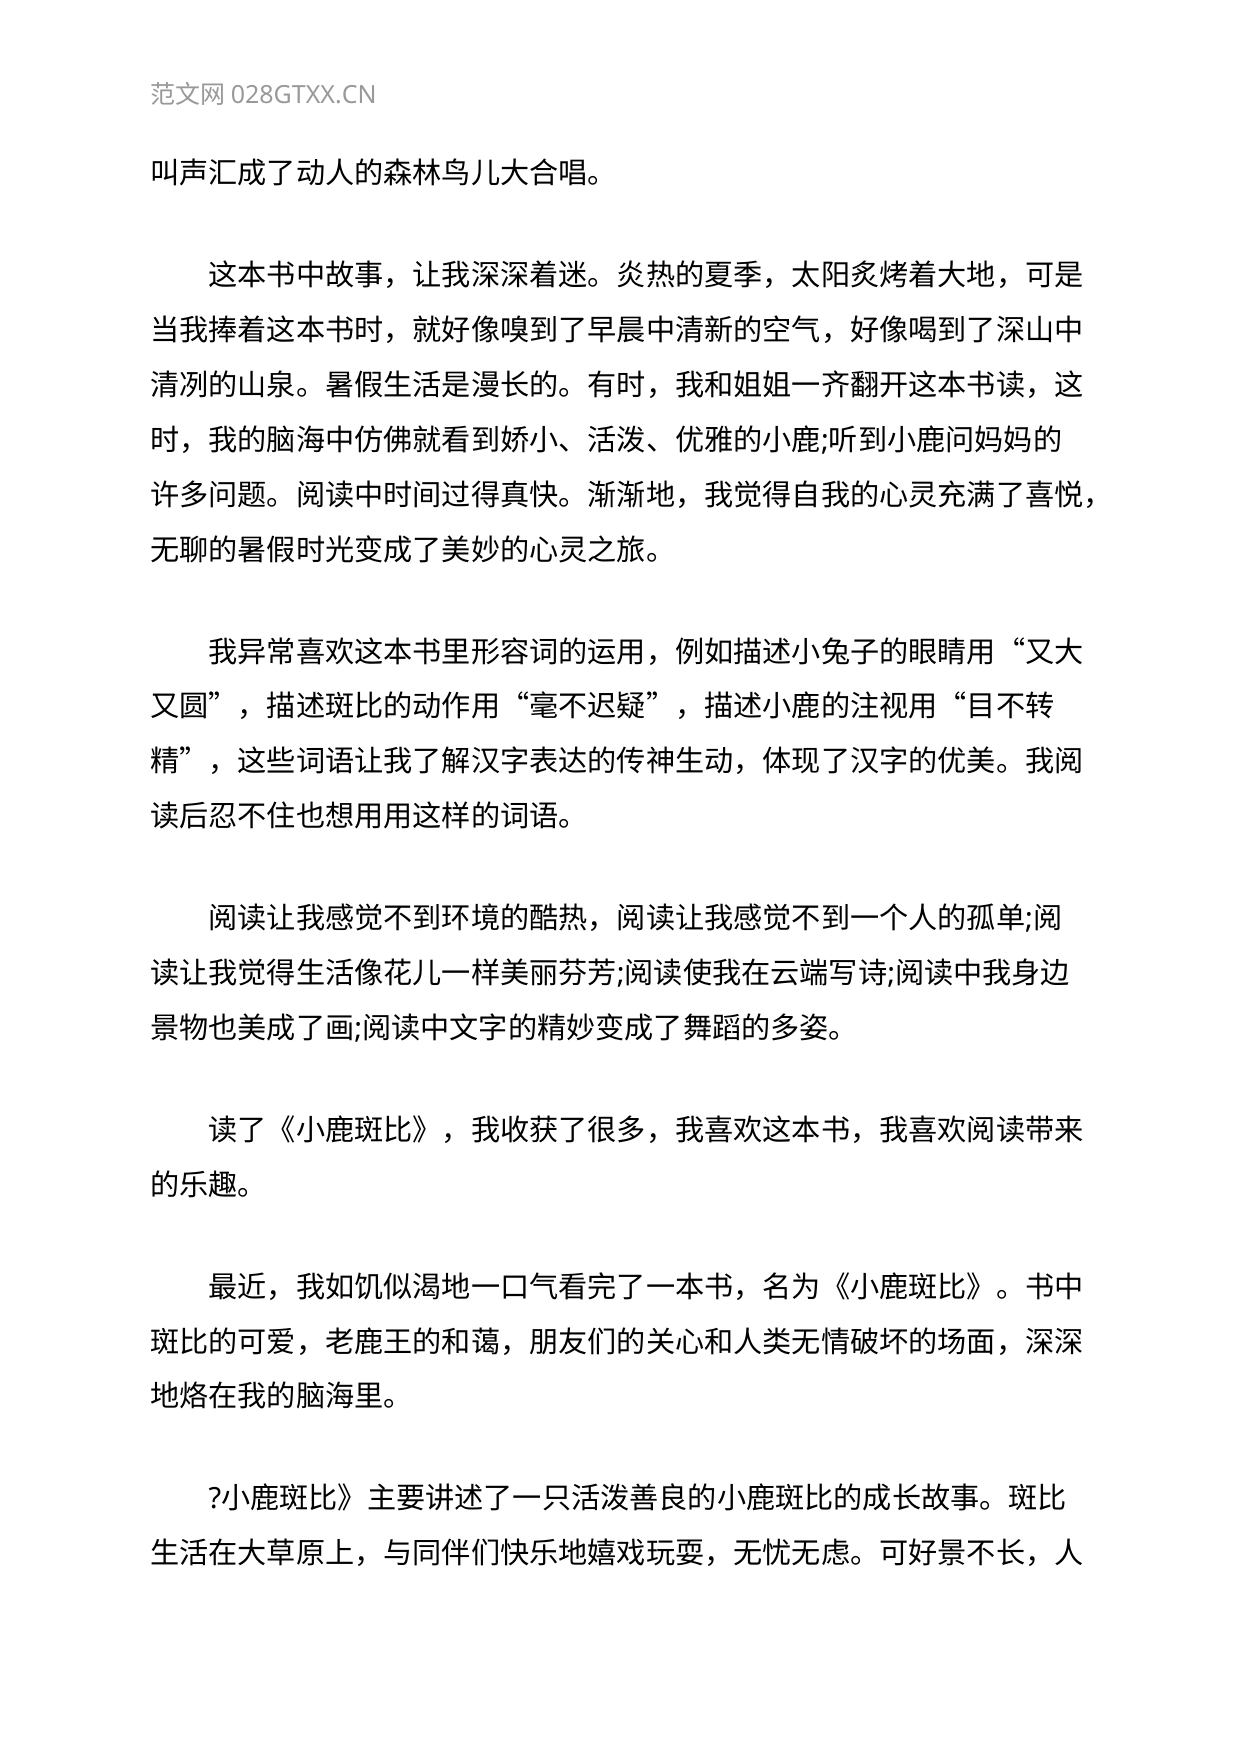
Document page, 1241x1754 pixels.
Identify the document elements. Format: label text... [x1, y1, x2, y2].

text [150, 1475, 1090, 1572]
text 这本书中故事，让我深深着迷。炎热的夏季，太阳炙烤着大地，可是当我捧着这本书时，就好像嗅到了早晨中清新的空气，好像喝到了深山中清冽的山泉。暑假生活是漫长的。有时，我和姐姐一齐翻开这本书读，这时，我的脑海中仿佛就看到娇小、活泼、优雅的小鹿;听到小鹿问妈妈的许多问题。阅读中时间过得真快。渐渐地，我觉得自我的心灵充满了喜悦，无聊的暑假时光变成了美妙的心灵之旅。 [150, 252, 1090, 569]
text 我异常喜欢这本书里形容词的运用，例如描述小兔子的眼睛用“又大又圆”，描述斑比的动作用“毫不迟疑”，描述小鹿的注视用“目不转精”，这些词语让我了解汉字表达的传神生动，体现了汉字的优美。我阅读后忍不住也想用用这样的词语。 [150, 628, 1090, 835]
text 阅读让我感觉不到环境的酷热，阅读让我感觉不到一个人的孤单;阅读让我觉得生活像花儿一样美丽芬芳;阅读使我在云端写诗;阅读中我身边景物也美成了画;阅读中文字的精妙变成了舞蹈的多姿。 [150, 894, 1090, 1047]
text 读了《小鹿斑比》，我收获了很多，我喜欢这本书，我喜欢阅读带来的乐趣。 [150, 1107, 1090, 1204]
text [150, 150, 1090, 192]
text 最近，我如饥似渴地一口气看完了一本书，名为《小鹿斑比》。书中斑比的可爱，老鹿王的和蔼，朋友们的关心和人类无情破坏的场面，深深地烙在我的脑海里。 [150, 1263, 1090, 1415]
